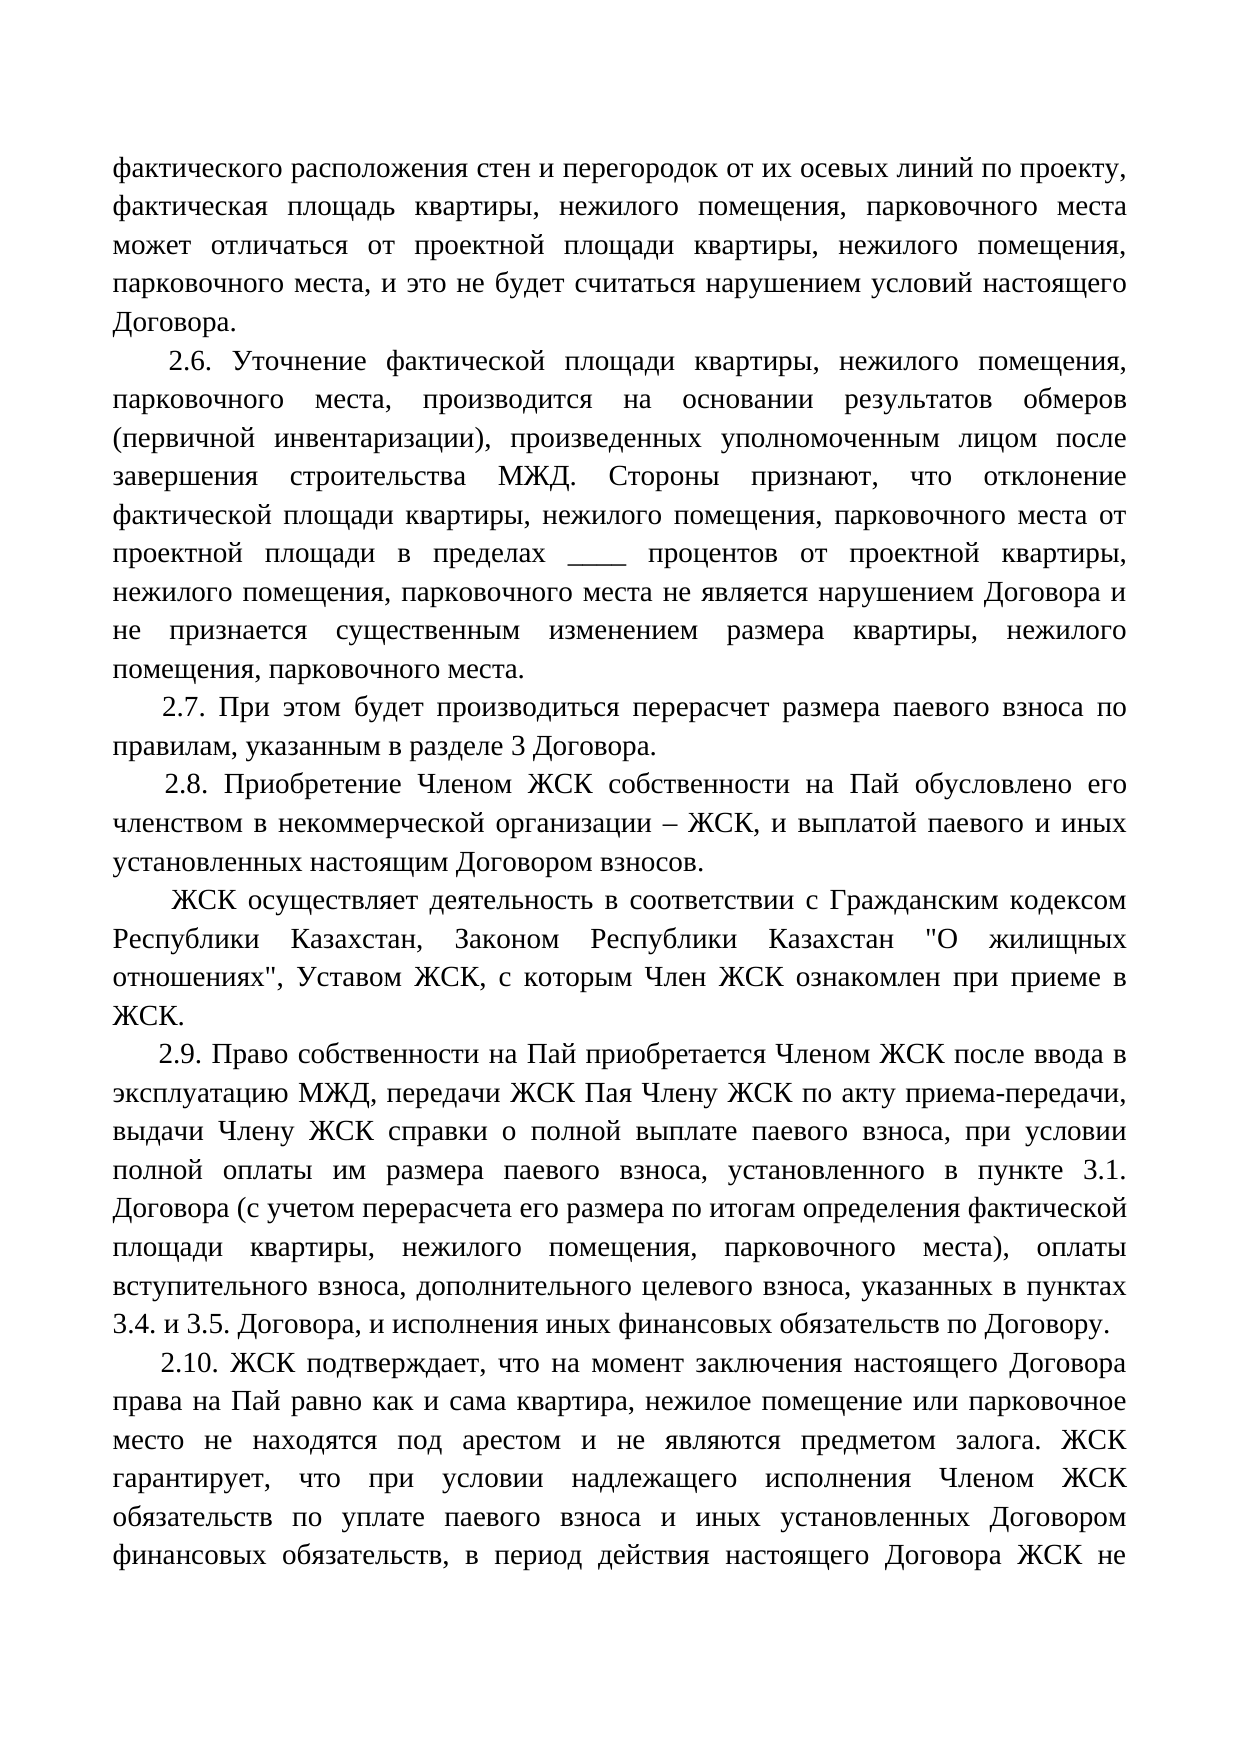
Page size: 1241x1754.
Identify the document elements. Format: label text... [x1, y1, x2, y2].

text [112, 150, 1128, 338]
text ЖСК осуществляет деятельность в соответствии с Гражданским кодексом Республики Казахстан, Законом Республики Казахстан "О жилищных отношениях", Уставом ЖСК, с которым Член ЖСК ознакомлен при приеме в ЖСК. [112, 882, 1128, 1031]
text 2.9. Право собственности на Пай приобретается Членом ЖСК после ввода в эксплуатацию МЖД, передачи ЖСК Пая Члену ЖСК по акту приема-передачи, выдачи Члену ЖСК справки о полной выплате паевого взноса, при условии полной оплаты им размера паевого взноса, установленного в пункте 3.1. Договора (с учетом перерасчета его размера по итогам определения фактической площади квартиры, нежилого помещения, парковочного места), оплаты вступительного взноса, дополнительного целевого взноса, указанных в пунктах 3.4. и 3.5. Договора, и исполнения иных финансовых обязательств по Договору. [112, 1036, 1128, 1340]
text 2.7. При этом будет производиться перерасчет размера паевого взноса по правилам, указанным в разделе 3 Договора. [112, 689, 1128, 762]
text 2.6. Уточнение фактической площади квартиры, нежилого помещения, парковочного места, производится на основании результатов обмеров (первичной инвентаризации), произведенных уполномоченным лицом после завершения строительства МЖД. Стороны признают, что отклонение фактической площади квартиры, нежилого помещения, парковочного места от проектной площади в пределах ____ процентов от проектной квартиры, нежилого помещения, парковочного места не является нарушением Договора и не признается существенным изменением размера квартиры, нежилого помещения, парковочного места. [112, 343, 1128, 684]
text 2.8. Приобретение Членом ЖСК собственности на Пай обусловлено его членством в некоммерческой организации – ЖСК, и выплатой паевого и иных установленных настоящим Договором взносов. [112, 767, 1128, 877]
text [112, 1345, 1128, 1571]
